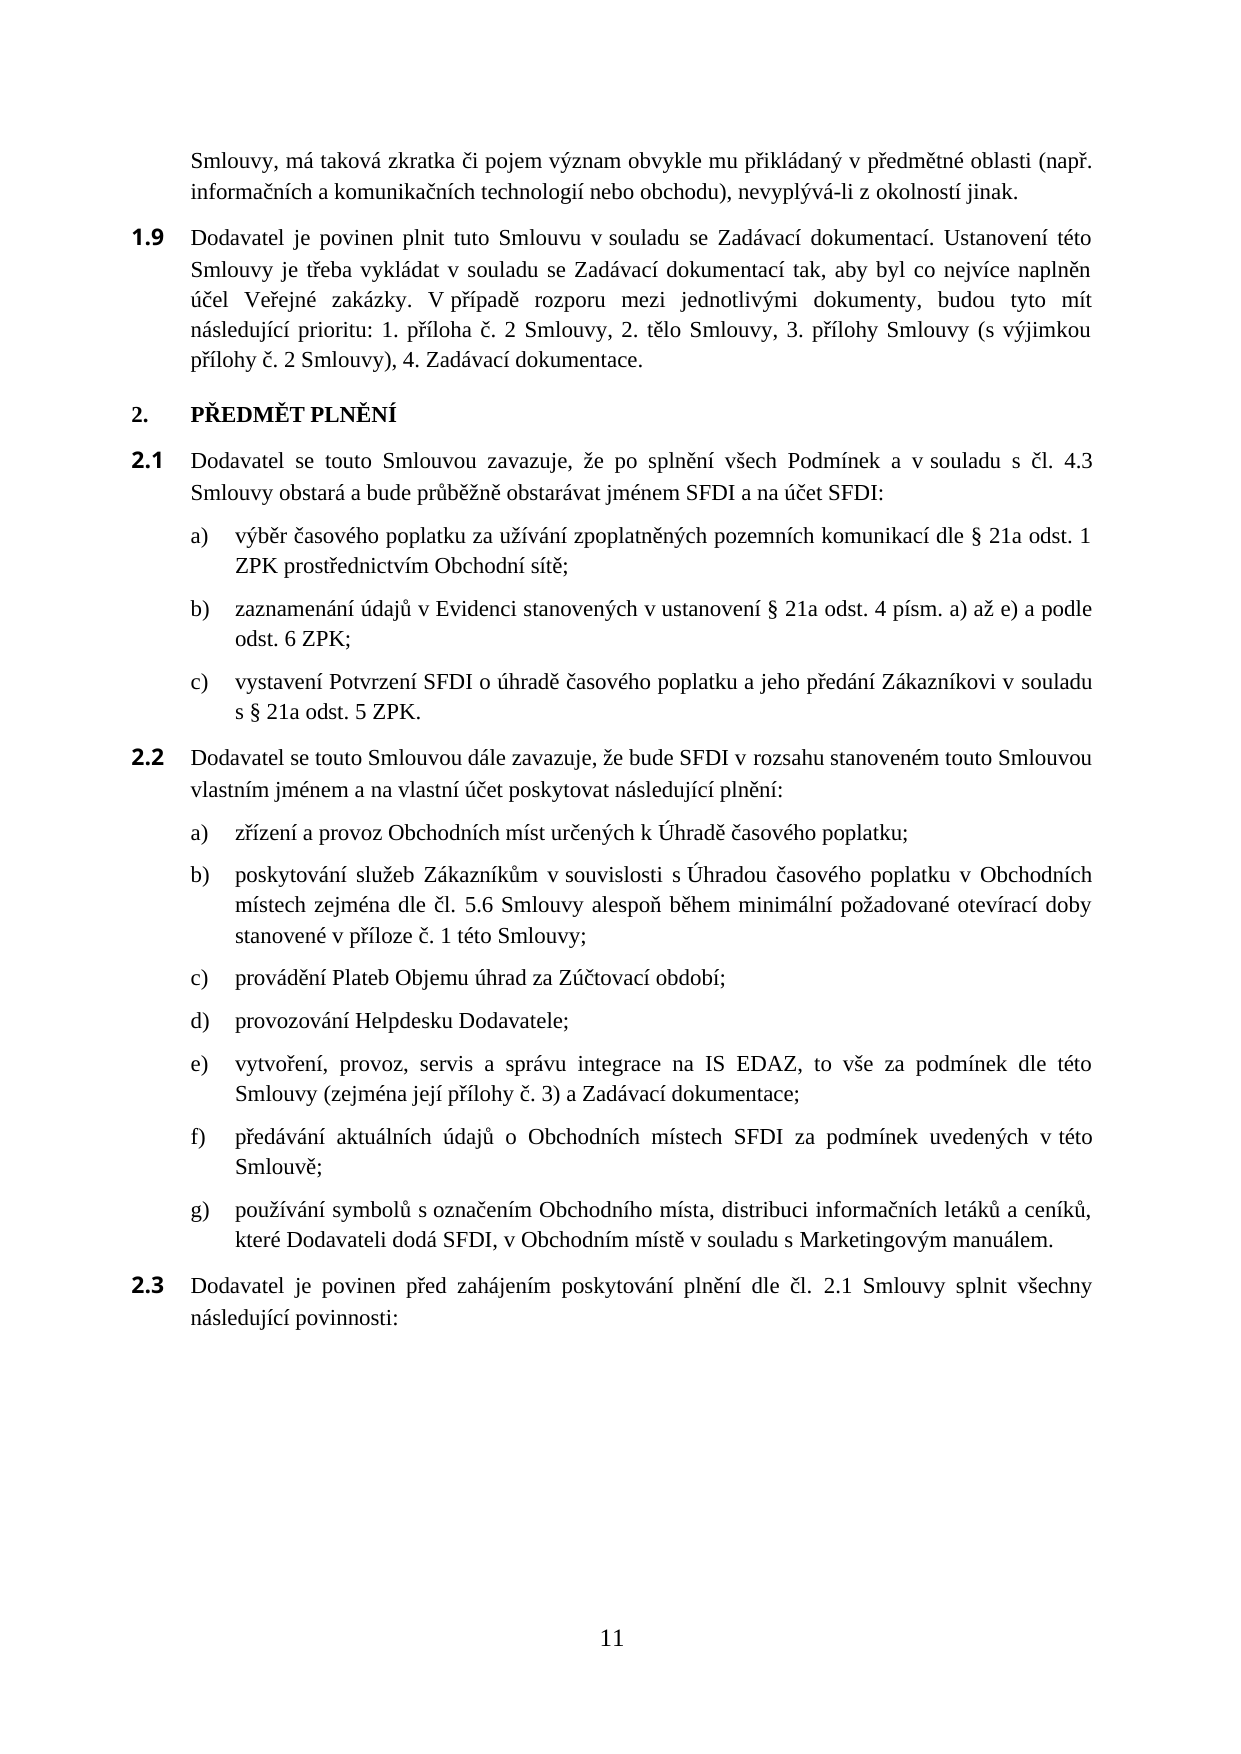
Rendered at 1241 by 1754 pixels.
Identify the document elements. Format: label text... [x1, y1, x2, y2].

list zřízení a provoz Obchodních míst určených k Úhradě časového poplatku; [190, 818, 1093, 845]
list poskytování služeb Zákazníkům v souvislosti s Úhradou časového poplatku v Obchodních místech zejména dle čl. 5.6 Smlouvy alespoň během minimální požadované otevírací doby stanovené v příloze č. 1 této Smlouvy; [190, 861, 1093, 948]
text Dodavatel se touto Smlouvou zavazuje, že po splnění všech Podmínek a v souladu s čl. 4.3 Smlouvy obstará a bude průběžně obstarávat jménem SFDI a na účet SFDI: [131, 444, 1093, 506]
list předávání aktuálních údajů o Obchodních místech SFDI za podmínek uvedených v této Smlouvě; [190, 1123, 1093, 1179]
list vystavení Potvrzení SFDI o úhradě časového poplatku a jeho předání Zákazníkovi v souladu s § 21a odst. 5 ZPK. [190, 668, 1093, 724]
text Dodavatel je povinen plnit tuto Smlouvu v souladu se Zadávací dokumentací. Ustanovení této Smlouvy je třeba vykládat v souladu se Zadávací dokumentací tak, aby byl co nejvíce naplněn účel Veřejné zakázky. V případě rozporu mezi jednotlivými dokumenty, budou tyto mít následující prioritu: 1. příloha č. 2 Smlouvy, 2. tělo Smlouvy, 3. přílohy Smlouvy (s výjimkou přílohy č. 2 Smlouvy), 4. Zadávací dokumentace. [131, 221, 1093, 373]
list provádění Plateb Objemu úhrad za Zúčtovací období; [190, 964, 1093, 991]
text Dodavatel je povinen před zahájením poskytování plnění dle čl. 2.1 Smlouvy splnit všechny následující povinnosti: [131, 1268, 1093, 1330]
text Dodavatel se touto Smlouvou dále zavazuje, že bude SFDI v rozsahu stanoveném touto Smlouvou vlastním jménem a na vlastní účet poskytovat následující plnění: [131, 741, 1093, 802]
list vytvoření, provoz, servis a správu integrace na IS EDAZ, to vše za podmínek dle této Smlouvy (zejména její přílohy č. 3) a Zadávací dokumentace; [190, 1050, 1093, 1106]
list provozování Helpdesku Dodavatele; [190, 1007, 1093, 1033]
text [131, 148, 1093, 204]
subtitle Předmět plnění [131, 401, 1093, 428]
list používání symbolů s označením Obchodního místa, distribuci informačních letáků a ceníků, které Dodavateli dodá SFDI, v Obchodním místě v souladu s Marketingovým manuálem. [190, 1196, 1093, 1252]
list výběr časového poplatku za užívání zpoplatněných pozemních komunikací dle § 21a odst. 1 ZPK prostřednictvím Obchodní sítě; [190, 522, 1093, 578]
list zaznamenání údajů v Evidenci stanovených v ustanovení § 21a odst. 4 písm. a) až e) a podle odst. 6 ZPK; [190, 595, 1093, 651]
